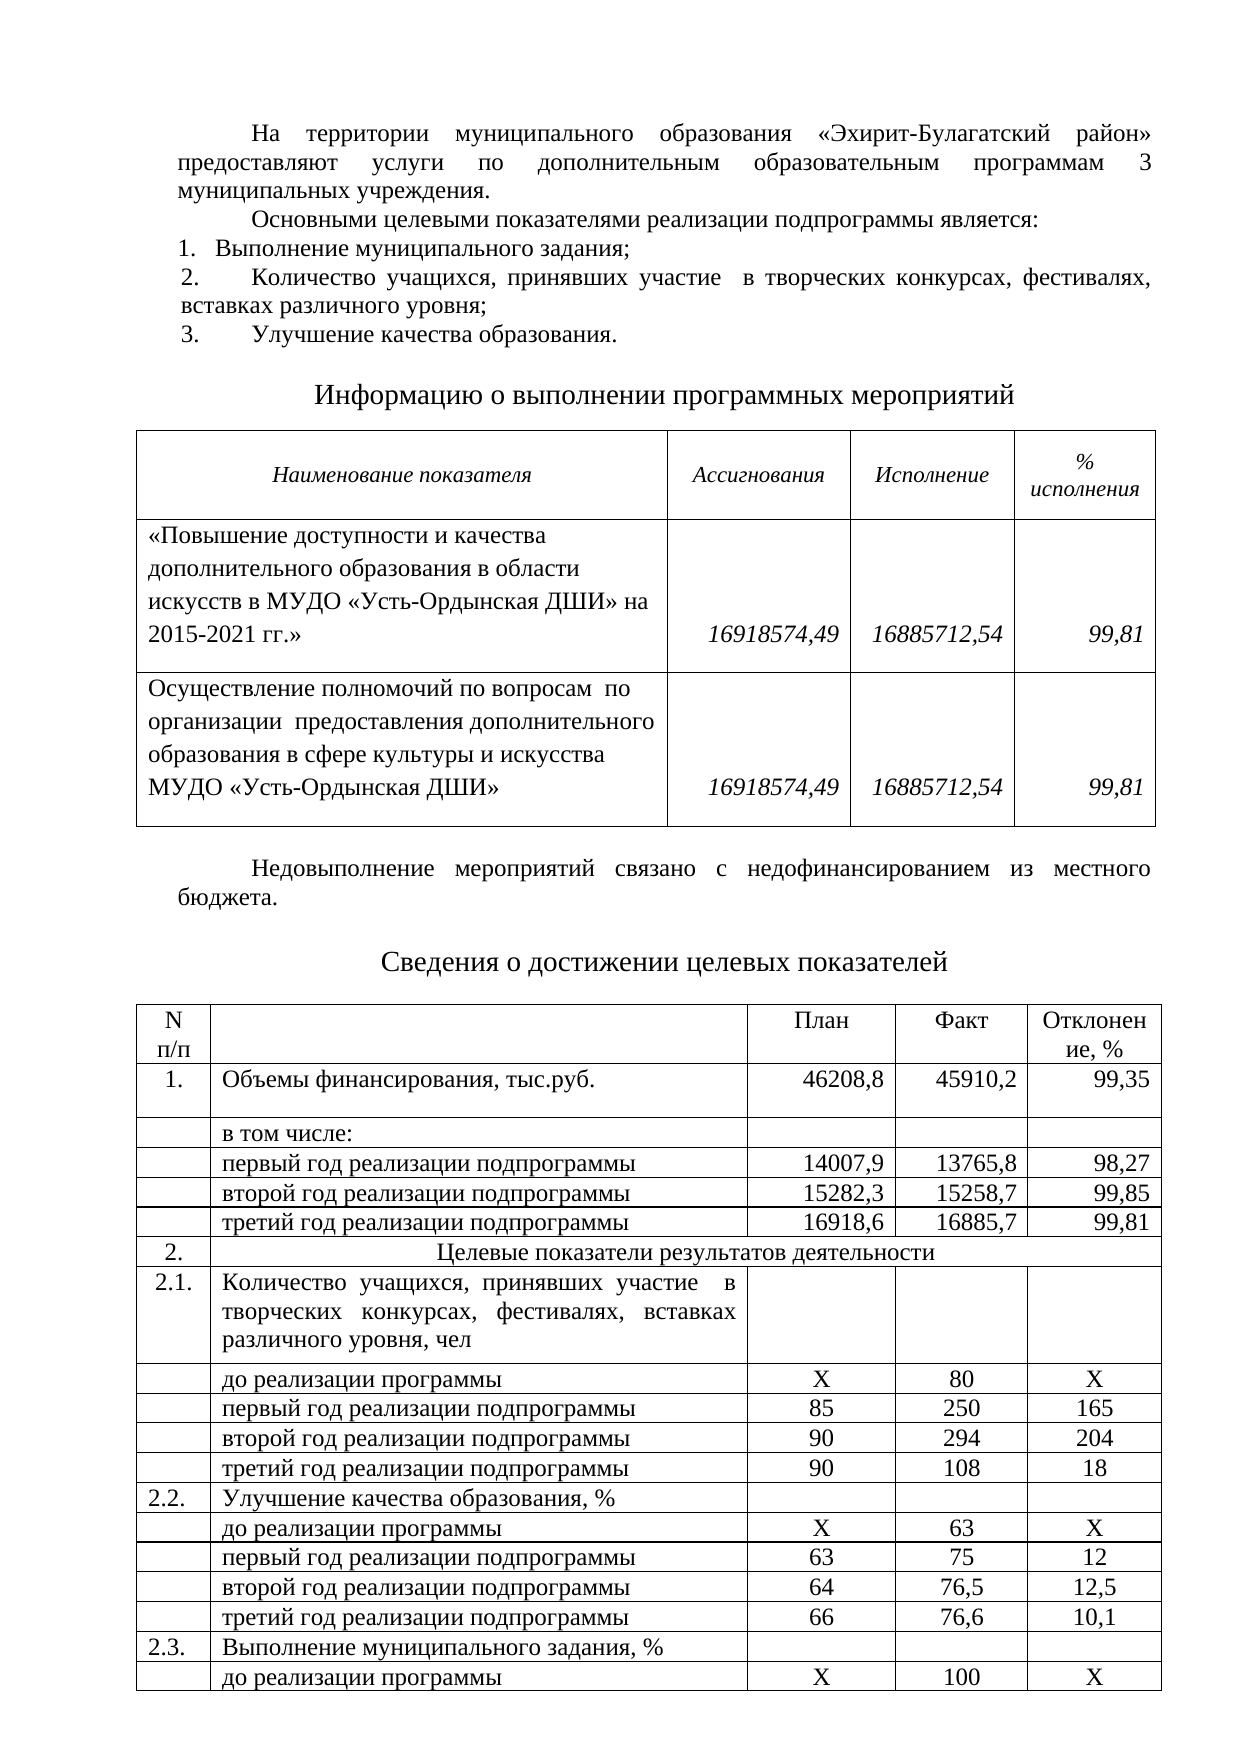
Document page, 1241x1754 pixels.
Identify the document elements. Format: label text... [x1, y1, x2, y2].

table_cell [137, 1178, 210, 1206]
table_cell первый год реализации подпрограммы [211, 1394, 747, 1422]
table_cell 46208,8 [748, 1064, 895, 1117]
table_cell 76,6 [896, 1602, 1027, 1631]
table_cell 16885712,54 [851, 520, 1014, 672]
text Недовыполнение мероприятий связано с недофинансированием из местного бюджета. [177, 853, 1152, 911]
table_cell [137, 1148, 210, 1177]
table_cell 294 [896, 1423, 1027, 1452]
table_cell [137, 1423, 210, 1452]
text Информацию о выполнении программных мероприятий [177, 377, 1152, 410]
table_cell 80 [896, 1364, 1027, 1392]
table_cell Количество учащихся, принявших участие в творческих конкурсах, фестивалях, вставках различного уровня, чел [211, 1267, 747, 1363]
table_cell Целевые показатели результатов деятельности [211, 1237, 1161, 1266]
table_header План [748, 1005, 895, 1063]
table_cell первый год реализации подпрограммы [211, 1543, 747, 1571]
table_cell [748, 1267, 895, 1363]
table_cell 2.3. [137, 1632, 210, 1661]
text Основными целевыми показателями реализации подпрограммы является: [177, 204, 1152, 233]
table_cell 63 [748, 1543, 895, 1571]
table_cell 99,35 [1028, 1064, 1161, 1117]
text 2. Количество учащихся, принявших участие в творческих конкурсах, фестивалях, вставках различного уровня; [181, 262, 1152, 319]
table_cell в том числе: [211, 1118, 747, 1147]
table_cell Выполнение муниципального задания, % [211, 1632, 747, 1661]
table_cell 16885,7 [896, 1208, 1027, 1236]
table_cell 15282,3 [748, 1178, 895, 1206]
table_cell 100 [896, 1662, 1027, 1690]
table_cell «Повышение доступности и качества дополнительного образования в области искусств в МУДО «Усть-Ордынская ДШИ» на 2015-2021 гг.» [137, 520, 667, 672]
table_cell [896, 1483, 1027, 1512]
table_cell второй год реализации подпрограммы [211, 1423, 747, 1452]
table_cell [1028, 1118, 1161, 1147]
table_cell второй год реализации подпрограммы [211, 1572, 747, 1601]
table_cell 2. [137, 1237, 210, 1266]
table_cell [137, 1364, 210, 1392]
table_cell 12 [1028, 1543, 1161, 1571]
table_header [211, 1005, 747, 1063]
text Сведения о достижении целевых показателей [177, 944, 1152, 978]
table_cell 15258,7 [896, 1178, 1027, 1206]
table_cell X [1028, 1513, 1161, 1541]
table_cell 16918574,49 [668, 520, 850, 672]
table_cell 18 [1028, 1453, 1161, 1482]
table_cell [896, 1632, 1027, 1661]
table_cell 250 [896, 1394, 1027, 1422]
table_cell 90 [748, 1423, 895, 1452]
table_cell до реализации программы [211, 1662, 747, 1690]
table_cell 16918,6 [748, 1208, 895, 1236]
table_cell третий год реализации подпрограммы [211, 1453, 747, 1482]
table_cell [137, 1453, 210, 1482]
table_cell 165 [1028, 1394, 1161, 1422]
table_cell [137, 1208, 210, 1236]
table_cell 85 [748, 1394, 895, 1422]
table_cell X [748, 1662, 895, 1690]
table_cell 99,81 [1015, 520, 1155, 672]
table_header % исполнения [1015, 431, 1155, 519]
table_cell [748, 1632, 895, 1661]
table_cell 13765,8 [896, 1148, 1027, 1177]
table_cell [896, 1118, 1027, 1147]
table_cell 2.1. [137, 1267, 210, 1363]
table_cell до реализации программы [211, 1364, 747, 1392]
table_cell 63 [896, 1513, 1027, 1541]
text 3. Улучшение качества образования. [181, 319, 1152, 348]
table_cell 76,5 [896, 1572, 1027, 1601]
table_cell 12,5 [1028, 1572, 1161, 1601]
table_cell Улучшение качества образования, % [211, 1483, 747, 1512]
table_cell [137, 1543, 210, 1571]
table_cell 90 [748, 1453, 895, 1482]
table_cell второй год реализации подпрограммы [211, 1178, 747, 1206]
table_cell [1028, 1632, 1161, 1661]
table_cell X [748, 1364, 895, 1392]
table_cell [137, 1602, 210, 1631]
table_header Исполнение [851, 431, 1014, 519]
table_cell Объемы финансирования, тыс.руб. [211, 1064, 747, 1117]
table_cell 99,85 [1028, 1178, 1161, 1206]
table_cell [1028, 1483, 1161, 1512]
table_cell X [1028, 1364, 1161, 1392]
list Выполнение муниципального задания; [177, 233, 1152, 262]
table_cell первый год реализации подпрограммы [211, 1148, 747, 1177]
table_header Наименование показателя [137, 431, 667, 519]
table_cell [748, 1118, 895, 1147]
table_cell 108 [896, 1453, 1027, 1482]
table_cell 1. [137, 1064, 210, 1117]
table_cell 64 [748, 1572, 895, 1601]
table_cell Осуществление полномочий по вопросам по организации предоставления дополнительного образования в сфере культуры и искусства МУДО «Усть-Ордынская ДШИ» [137, 673, 667, 826]
table_header Факт [896, 1005, 1027, 1063]
table_cell X [748, 1513, 895, 1541]
table_cell 75 [896, 1543, 1027, 1571]
table_header Отклонение, % [1028, 1005, 1161, 1063]
table_cell [137, 1513, 210, 1541]
table_cell [137, 1572, 210, 1601]
table_cell 204 [1028, 1423, 1161, 1452]
table_cell [137, 1662, 210, 1690]
table_cell 14007,9 [748, 1148, 895, 1177]
table_cell до реализации программы [211, 1513, 747, 1541]
table_cell 99,81 [1028, 1208, 1161, 1236]
table_cell [896, 1267, 1027, 1363]
table_cell 45910,2 [896, 1064, 1027, 1117]
table_cell 99,81 [1015, 673, 1155, 826]
table_cell третий год реализации подпрограммы [211, 1602, 747, 1631]
table_cell 10,1 [1028, 1602, 1161, 1631]
text На территории муниципального образования «Эхирит-Булагатский район» предоставляют услуги по дополнительным образовательным программам 3 муниципальных учреждения. [177, 118, 1152, 204]
table_cell третий год реализации подпрограммы [211, 1208, 747, 1236]
table_cell 98,27 [1028, 1148, 1161, 1177]
table_cell [748, 1483, 895, 1512]
table_header N п/п [137, 1005, 210, 1063]
table_cell [1028, 1267, 1161, 1363]
table_header Ассигнования [668, 431, 850, 519]
table_cell X [1028, 1662, 1161, 1690]
table_cell [137, 1118, 210, 1147]
table_cell 16885712,54 [851, 673, 1014, 826]
table_cell 2.2. [137, 1483, 210, 1512]
table_cell 16918574,49 [668, 673, 850, 826]
table_cell [137, 1394, 210, 1422]
table_cell 66 [748, 1602, 895, 1631]
